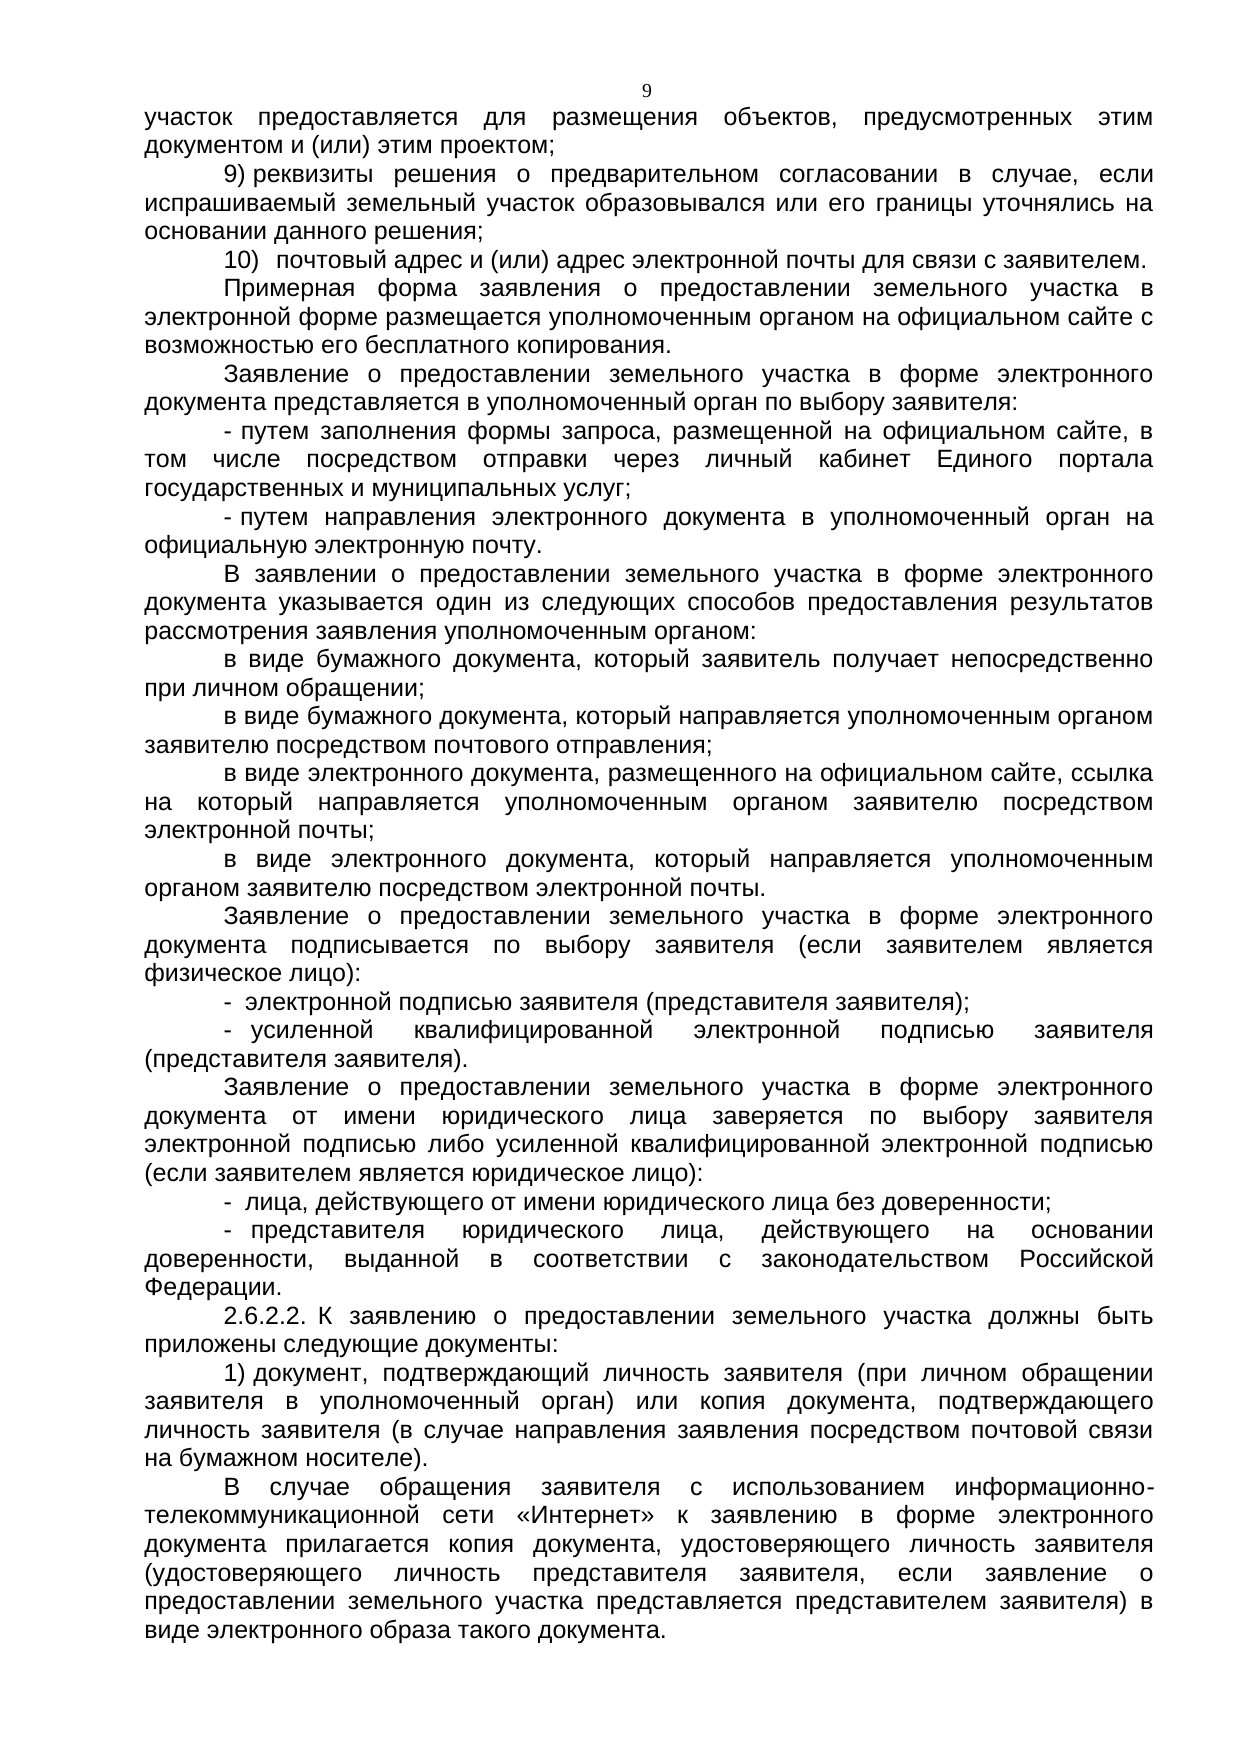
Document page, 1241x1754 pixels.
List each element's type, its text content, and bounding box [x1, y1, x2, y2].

text Заявление о предоставлении земельного участка в форме электронного документа представляется в уполномоченный орган по выбору заявителя: [144, 359, 1155, 417]
list документ, подтверждающий личность заявителя (при личном обращении заявителя в уполномоченный орган) или копия документа, подтверждающего личность заявителя (в случае направления заявления посредством почтовой связи на бумажном носителе). [144, 1358, 1155, 1473]
list усиленной квалифицированной электронной подписью заявителя (представителя заявителя). [144, 1016, 1155, 1073]
list представителя юридического лица, действующего на основании доверенности, выданной в соответствии с законодательством Российской Федерации. [144, 1216, 1155, 1301]
list лица, действующего от имени юридического лица без доверенности; [144, 1187, 1155, 1216]
list почтовый адрес и (или) адрес электронной почты для связи с заявителем. [144, 245, 1155, 274]
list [144, 103, 1155, 160]
text Заявление о предоставлении земельного участка в форме электронного документа подписывается по выбору заявителя (если заявителем является физическое лицо): [144, 902, 1155, 987]
text в виде бумажного документа, который направляется уполномоченным органом заявителю посредством почтового отправления; [144, 702, 1155, 759]
list путем направления электронного документа в уполномоченный орган на официальную электронную почту. [144, 502, 1155, 559]
list путем заполнения формы запроса, размещенной на официальном сайте, в том числе посредством отправки через личный кабинет Единого портала государственных и муниципальных услуг; [144, 417, 1155, 502]
text в виде электронного документа, размещенного на официальном сайте, ссылка на который направляется уполномоченным органом заявителю посредством электронной почты; [144, 759, 1155, 845]
list электронной подписью заявителя (представителя заявителя); [144, 987, 1155, 1016]
text В случае обращения заявителя с использованием информационнотелекоммуникационной сети «Интернет» к заявлению в форме электронного документа прилагается копия документа, удостоверяющего личность заявителя (удостоверяющего личность представителя заявителя, если заявление о предоставлении земельного участка представляется представителем заявителя) в виде электронного образа такого документа. [144, 1473, 1155, 1644]
text Заявление о предоставлении земельного участка в форме электронного документа от имени юридического лица заверяется по выбору заявителя электронной подписью либо усиленной квалифицированной электронной подписью (если заявителем является юридическое лицо): [144, 1073, 1155, 1187]
text в виде электронного документа, который направляется уполномоченным органом заявителю посредством электронной почты. [144, 845, 1155, 902]
list К заявлению о предоставлении земельного участка должны быть приложены следующие документы: [144, 1301, 1155, 1358]
text Примерная форма заявления о предоставлении земельного участка в электронной форме размещается уполномоченным органом на официальном сайте с возможностью его бесплатного копирования. [144, 274, 1155, 359]
text в виде бумажного документа, который заявитель получает непосредственно при личном обращении; [144, 645, 1155, 702]
list реквизиты решения о предварительном согласовании в случае, если испрашиваемый земельный участок образовывался или его границы уточнялись на основании данного решения; [144, 160, 1155, 245]
text В заявлении о предоставлении земельного участка в форме электронного документа указывается один из следующих способов предоставления результатов рассмотрения заявления уполномоченным органом: [144, 559, 1155, 645]
